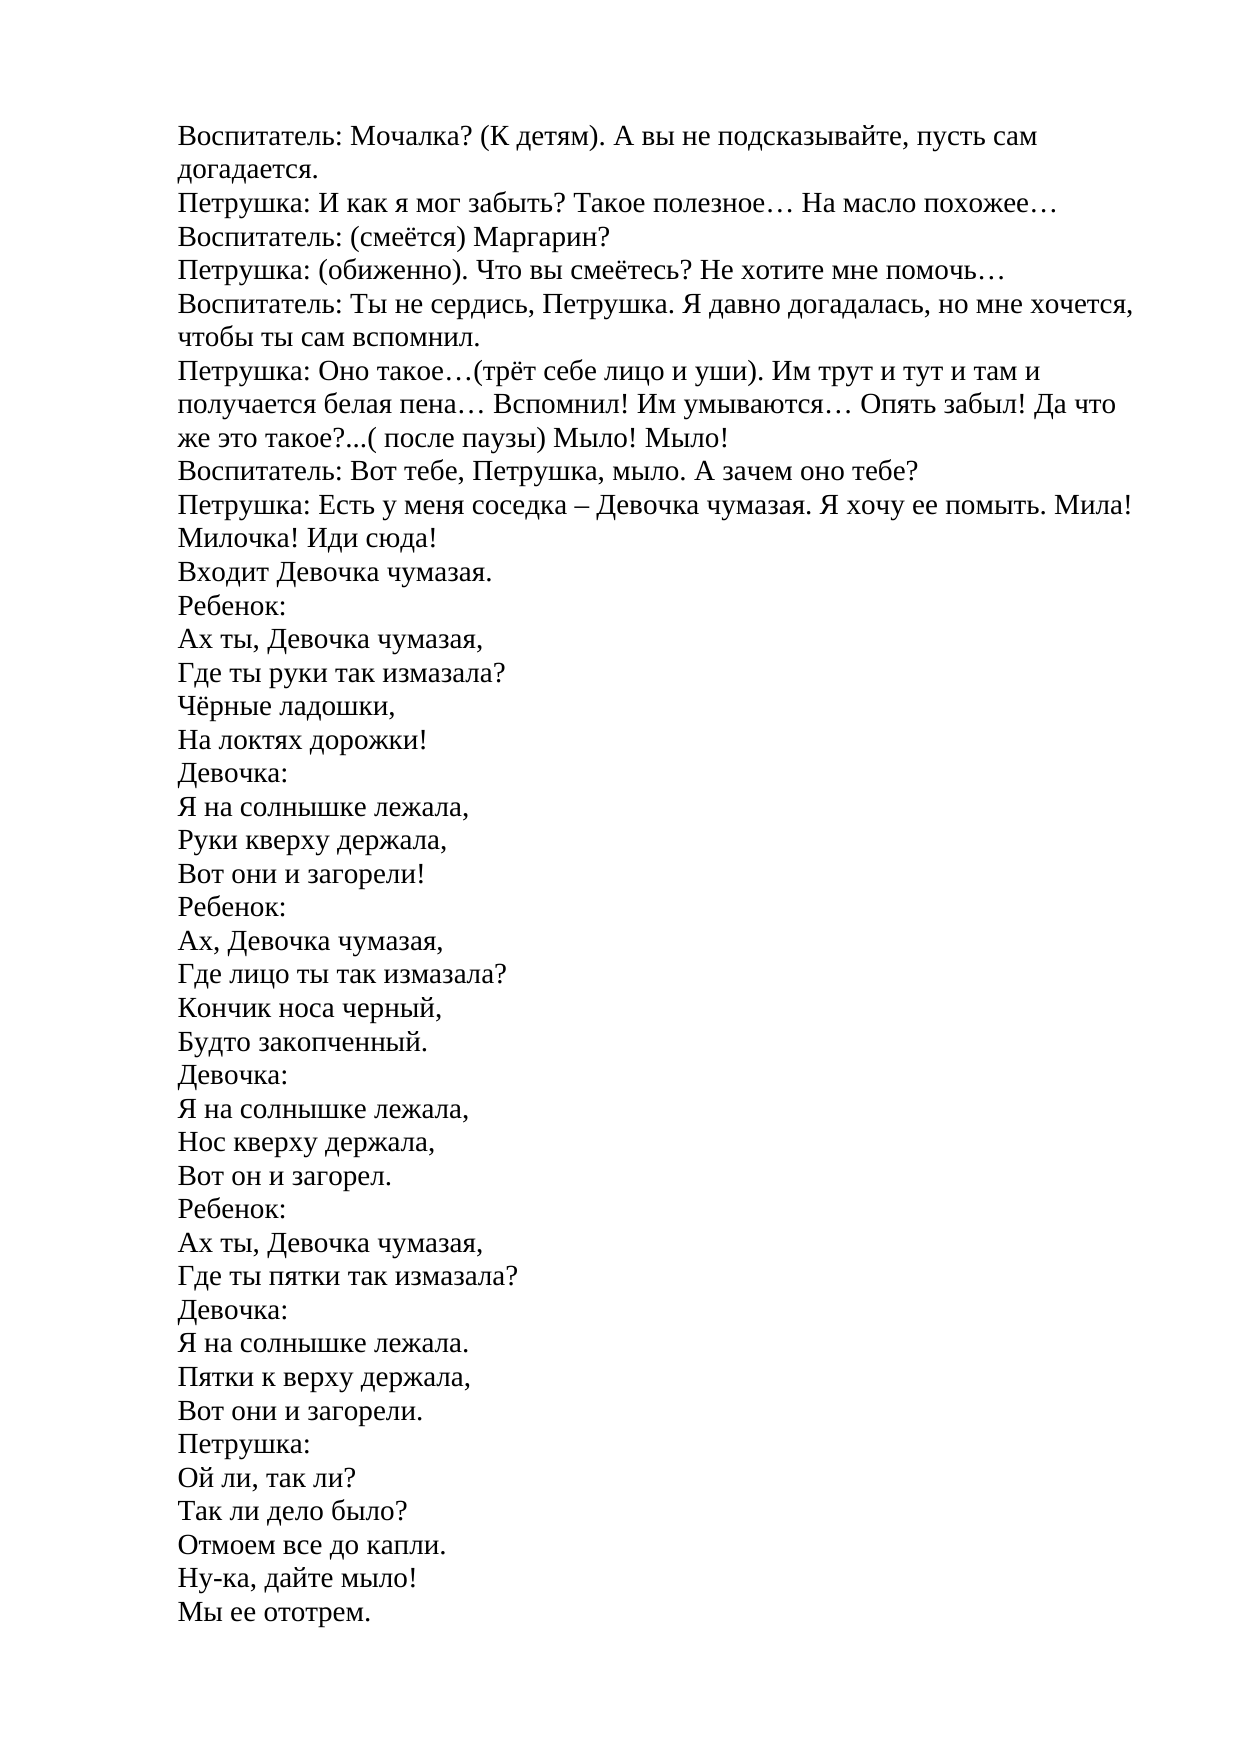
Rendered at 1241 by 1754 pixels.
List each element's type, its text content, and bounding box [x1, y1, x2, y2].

text Девочка: [177, 1057, 1152, 1091]
text Ой ли, так ли? [177, 1460, 1152, 1493]
text Петрушка: (обиженно). Что вы смеётесь? Не хотите мне помочь… [177, 252, 1152, 286]
text Ну-ка, дайте мыло! [177, 1560, 1152, 1594]
text Вот он и загорел. [177, 1158, 1152, 1191]
text Чёрные ладошки, [177, 688, 1152, 722]
text Петрушка: Есть у меня соседка – Девочка чумазая. Я хочу ее помыть. Мила! Милочка! Иди сюда! [177, 487, 1152, 554]
text Будто закопченный. [177, 1024, 1152, 1057]
text Ах, Девочка чумазая, [177, 923, 1152, 957]
text Ребенок: [177, 588, 1152, 621]
text Отмоем все до капли. [177, 1527, 1152, 1560]
text Где ты пятки так измазала? [177, 1258, 1152, 1292]
text Петрушка: [177, 1426, 1152, 1460]
text Вот они и загорели! [177, 856, 1152, 889]
text Воспитатель: (смеётся) Маргарин? [177, 219, 1152, 252]
text На локтях дорожки! [177, 722, 1152, 755]
text Девочка: [177, 1292, 1152, 1326]
text Так ли дело было? [177, 1493, 1152, 1527]
text Где лицо ты так измазала? [177, 957, 1152, 990]
text Петрушка: И как я мог забыть? Такое полезное… На масло похожее… [177, 185, 1152, 219]
text Воспитатель: Мочалка? (К детям). А вы не подсказывайте, пусть сам догадается. [177, 118, 1152, 185]
text Воспитатель: Ты не сердись, Петрушка. Я давно догадалась, но мне хочется, чтобы ты сам вспомнил. [177, 286, 1152, 353]
text Девочка: [177, 755, 1152, 789]
text Ах ты, Девочка чумазая, [177, 621, 1152, 655]
text Руки кверху держала, [177, 822, 1152, 856]
text Я на солнышке лежала, [177, 1091, 1152, 1124]
text Где ты руки так измазала? [177, 655, 1152, 688]
text Нос кверху держала, [177, 1124, 1152, 1158]
text Пятки к верху держала, [177, 1359, 1152, 1393]
text Я на солнышке лежала, [177, 789, 1152, 822]
text Вот они и загорели. [177, 1393, 1152, 1426]
text Кончик носа черный, [177, 990, 1152, 1024]
text Ах ты, Девочка чумазая, [177, 1225, 1152, 1258]
text Входит Девочка чумазая. [177, 554, 1152, 588]
text Ребенок: [177, 889, 1152, 923]
text Мы ее ототрем. [177, 1594, 1152, 1627]
text Воспитатель: Вот тебе, Петрушка, мыло. А зачем оно тебе? [177, 453, 1152, 487]
text Петрушка: Оно такое…(трёт себе лицо и уши). Им трут и тут и там и получается белая пена… Вспомнил! Им умываются… Опять забыл! Да что же это такое?...( после паузы) Мыло! Мыло! [177, 353, 1152, 453]
text Ребенок: [177, 1191, 1152, 1225]
text Я на солнышке лежала. [177, 1326, 1152, 1359]
